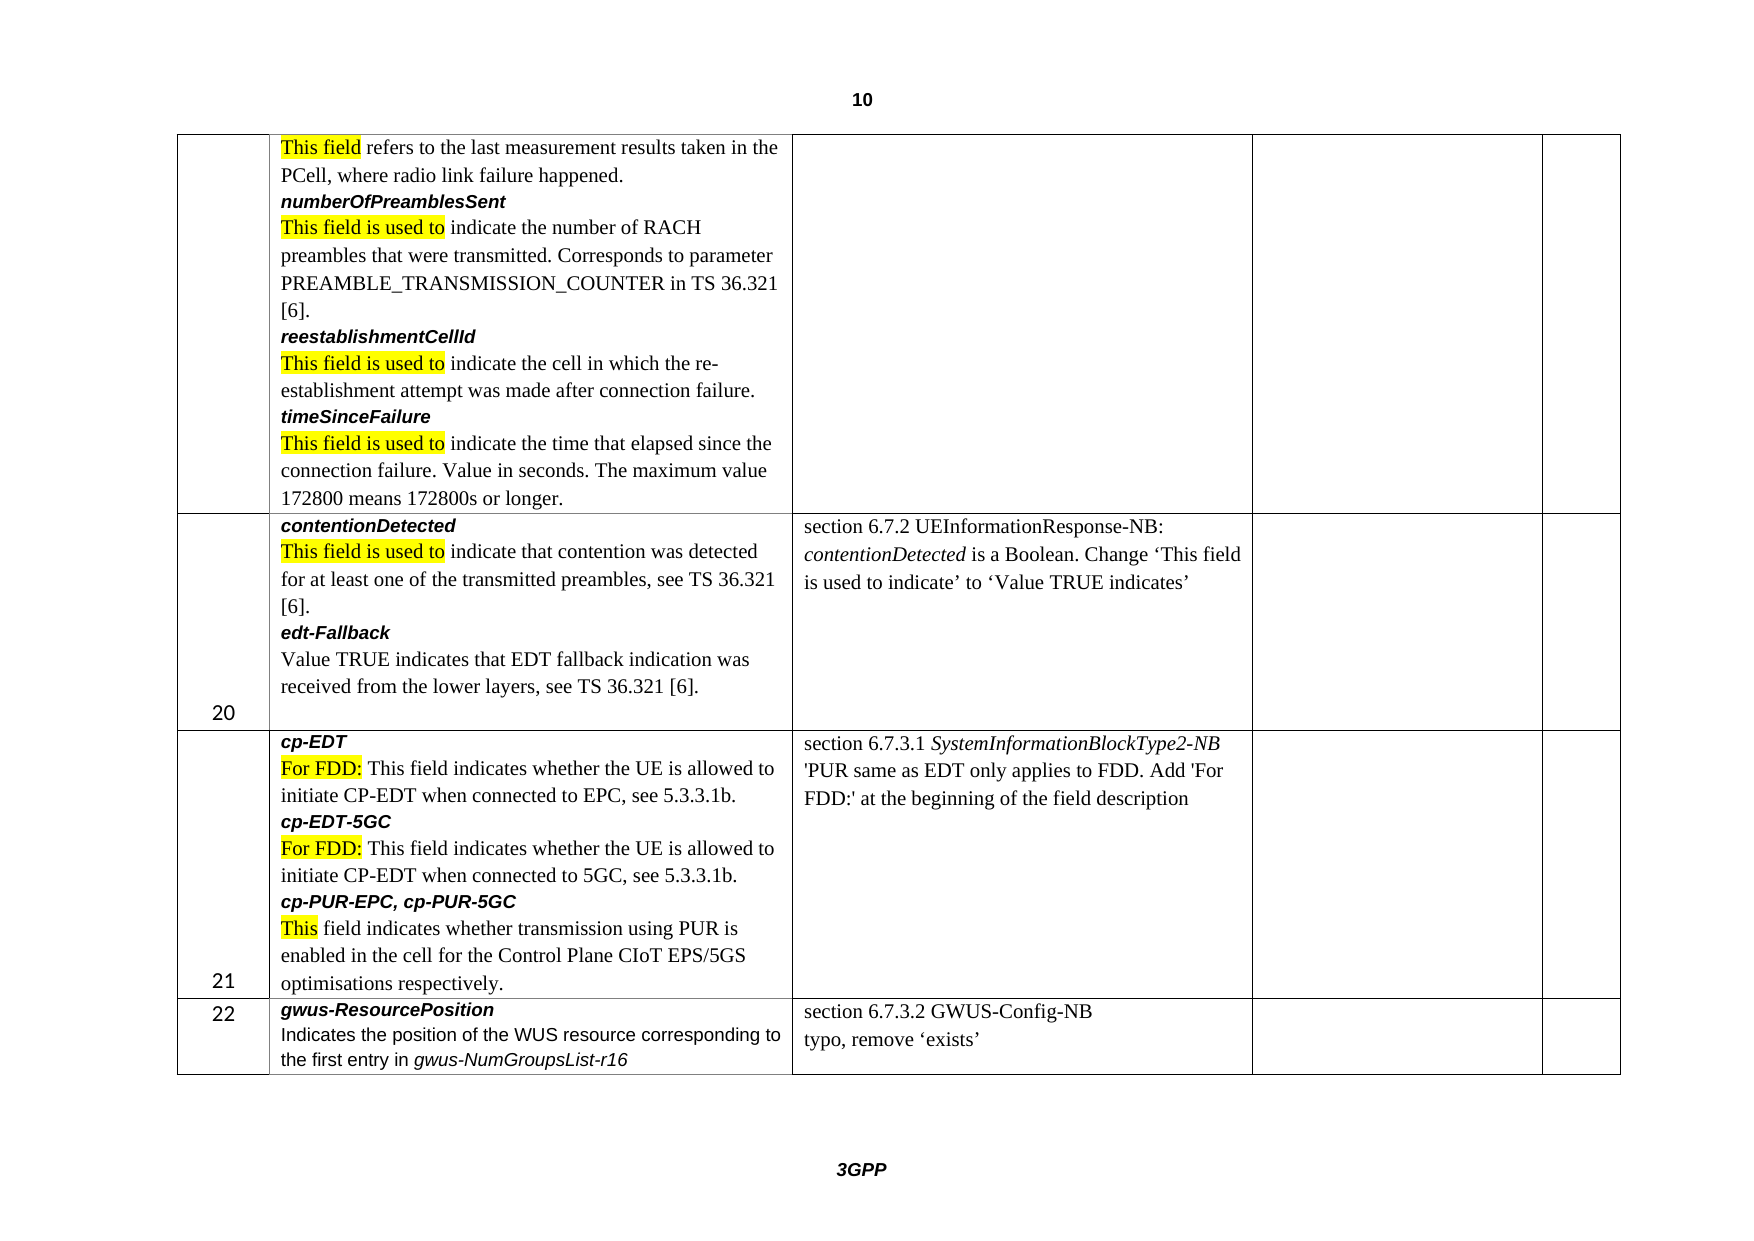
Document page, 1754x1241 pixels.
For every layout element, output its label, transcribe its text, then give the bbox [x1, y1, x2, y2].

table_cell section 6.7.3.1 SystemInformationBlockType2-NB 'PUR same as EDT only applies to FDD. Add 'For FDD:' at the beginning of the field description [793, 731, 1252, 998]
table_cell cp-EDT For FDD: This field indicates whether the UE is allowed to initiate CP-EDT when connected to EPC, see 5.3.3.1b. cp-EDT-5GC For FDD: This field indicates whether the UE is allowed to initiate CP-EDT when connected to 5GC, see 5.3.3.1b. cp-PUR-EPC, cp-PUR-5GC This field indicates whether transmission using PUR is enabled in the cell for the Control Plane CIoT EPS/5GS optimisations respectively. [270, 731, 792, 998]
table_cell 19 [178, 135, 269, 513]
table_cell [1543, 999, 1620, 1074]
table_cell contentionDetected This field is used to indicate that contention was detected for at least one of the transmitted preambles, see TS 36.321 [6]. edt-Fallback Value TRUE indicates that EDT fallback indication was received from the lower layers, see TS 36.321 [6]. [270, 514, 792, 729]
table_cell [270, 999, 792, 1074]
table_cell [1253, 514, 1542, 729]
table_cell [1543, 731, 1620, 998]
table_cell 20 [178, 514, 269, 729]
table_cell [270, 135, 792, 513]
table_cell [1253, 999, 1542, 1074]
table_cell 22 [178, 999, 269, 1074]
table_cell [793, 999, 1252, 1074]
table_cell [1253, 731, 1542, 998]
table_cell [793, 135, 1252, 513]
table_cell [1543, 135, 1620, 513]
table_cell 21 [178, 731, 269, 998]
table_cell [1253, 135, 1542, 513]
table_cell [1543, 514, 1620, 729]
table_cell section 6.7.2 UEInformationResponse-NB: contentionDetected is a Boolean. Change ‘This field is used to indicate’ to ‘Value TRUE indicates’ [793, 514, 1252, 729]
